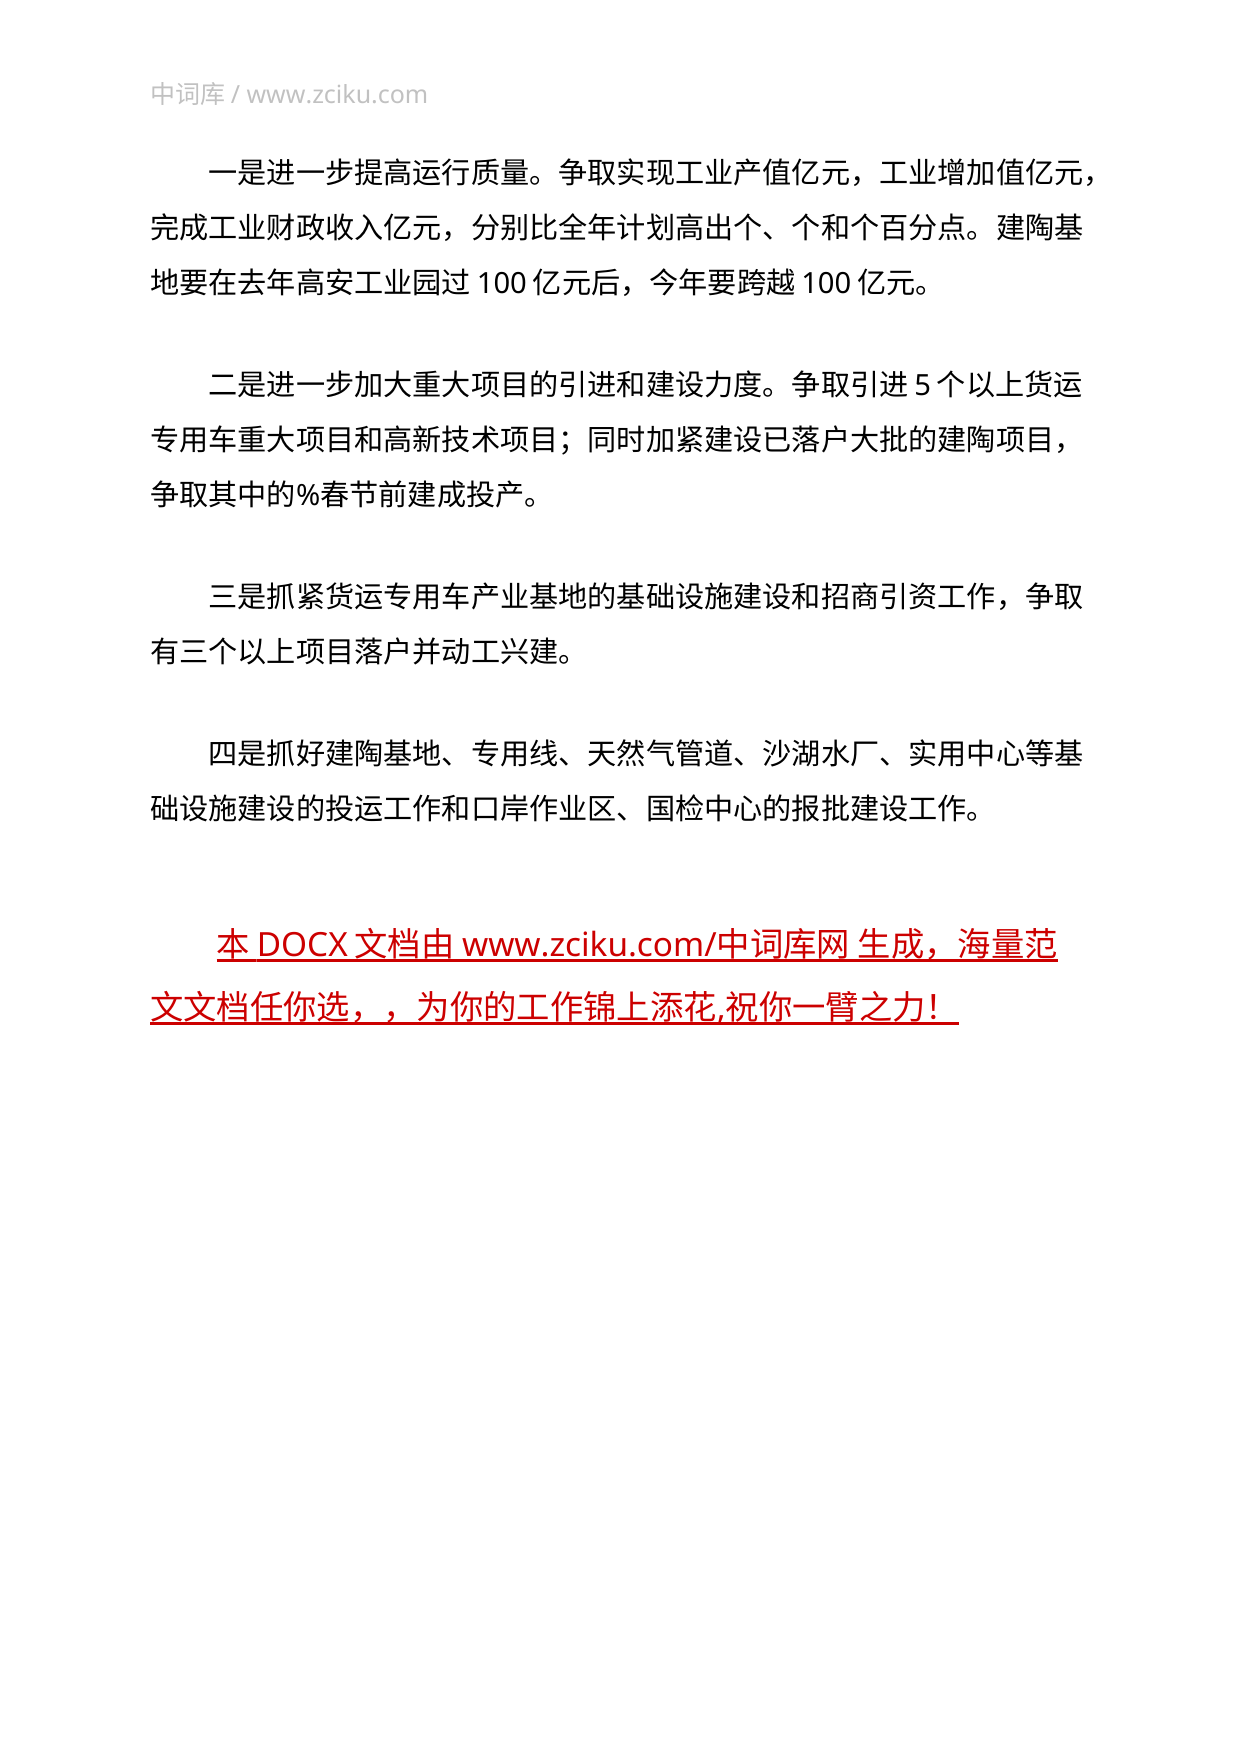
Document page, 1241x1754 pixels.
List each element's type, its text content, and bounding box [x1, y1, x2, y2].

text 三是抓紧货运专用车产业基地的基础设施建设和招商引资工作，争取有三个以上项目落户并动工兴建。 [150, 574, 1090, 671]
text 一是进一步提高运行质量。争取实现工业产值亿元，工业增加值亿元，完成工业财政收入亿元，分别比全年计划高出个、个和个百分点。建陶基地要在去年高安工业园过100亿元后，今年要跨越100亿元。 [150, 150, 1090, 302]
text 本DOCX文档由 www.zciku.com/中词库网 生成，海量范文文档任你选，，为你的工作锦上添花,祝你一臂之力！ [150, 918, 1090, 1029]
text 四是抓好建陶基地、专用线、天然气管道、沙湖水厂、实用中心等基础设施建设的投运工作和口岸作业区、国检中心的报批建设工作。 [150, 730, 1090, 827]
text 二是进一步加大重大项目的引进和建设力度。争取引进5个以上货运专用车重大项目和高新技术项目；同时加紧建设已落户大批的建陶项目，争取其中的%春节前建成投产。 [150, 362, 1090, 514]
